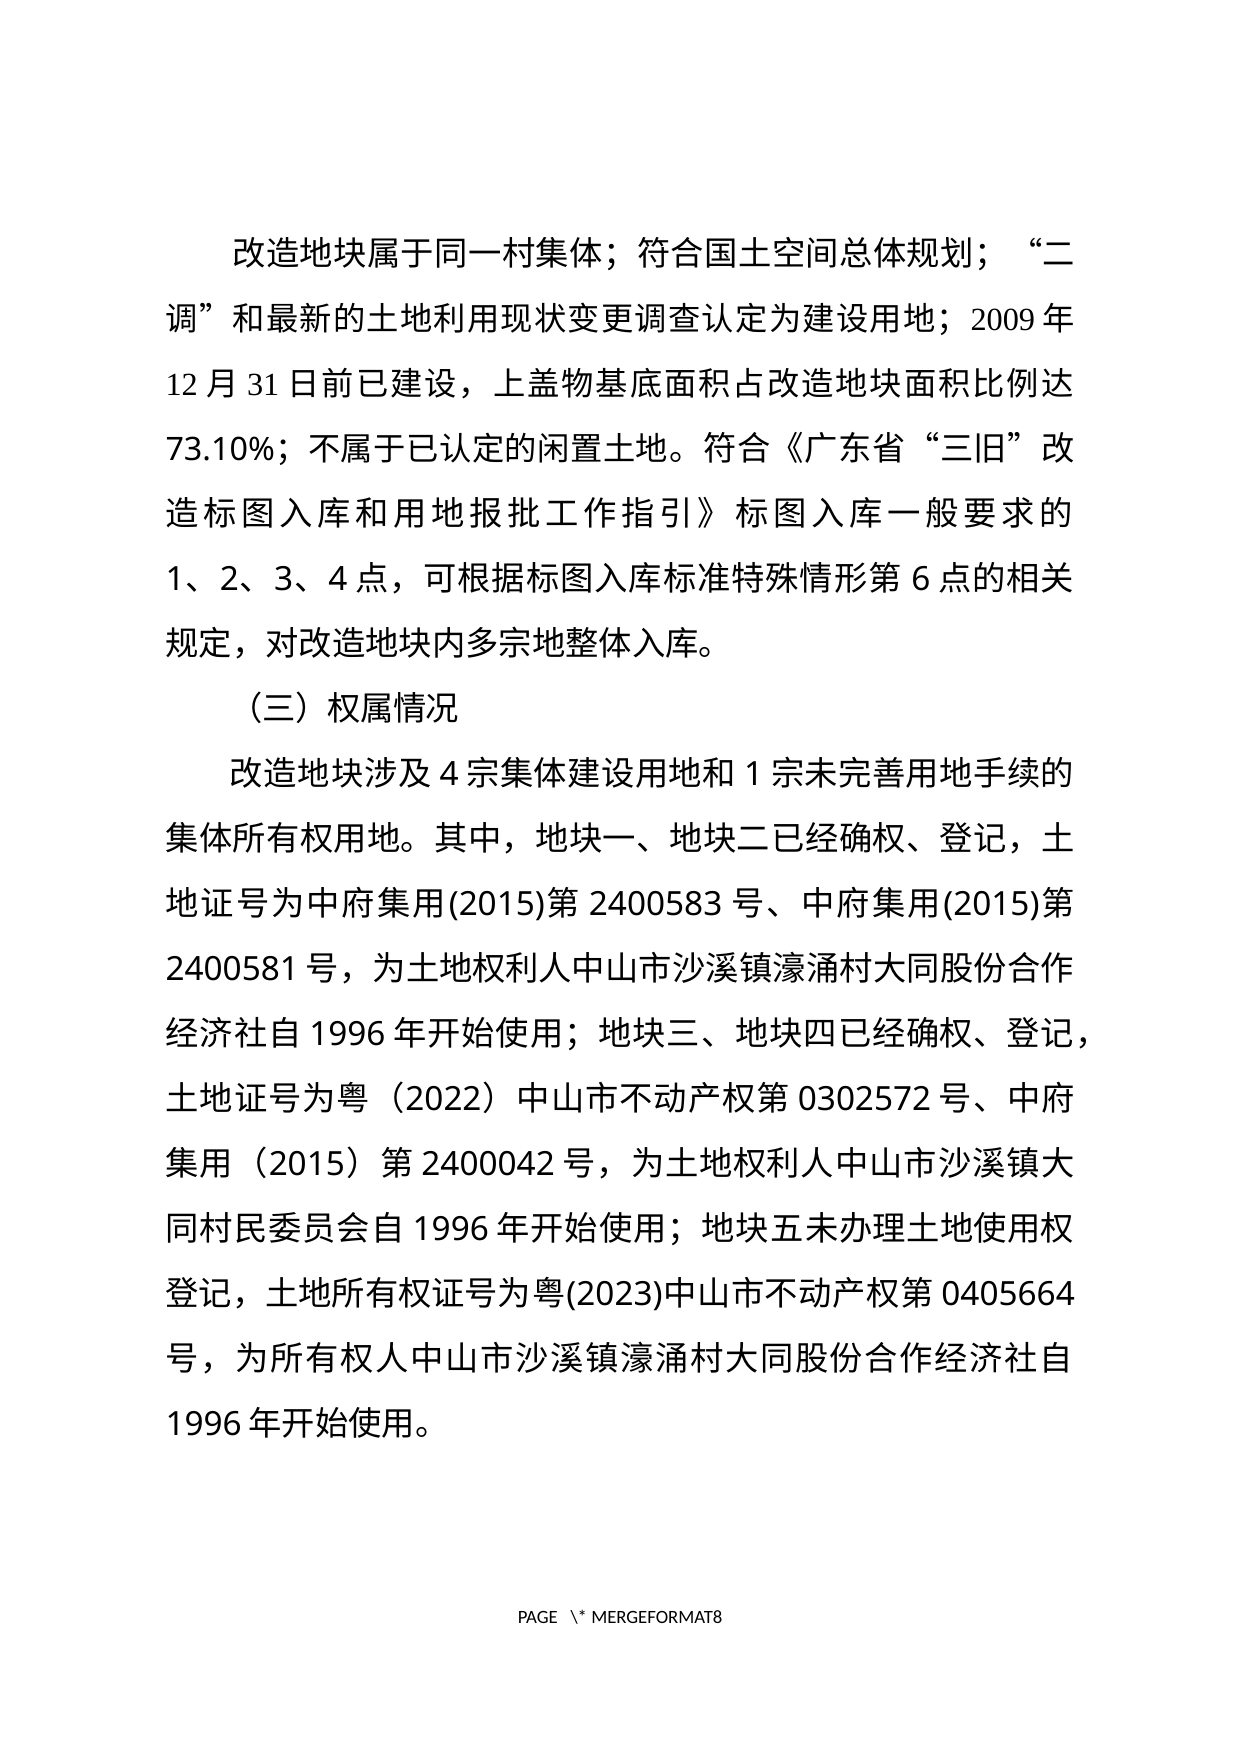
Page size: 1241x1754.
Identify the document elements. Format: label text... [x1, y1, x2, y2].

text （三）权属情况 [165, 673, 1075, 738]
text 改造地块涉及4宗集体建设用地和1宗未完善用地手续的集体所有权用地。其中，地块一、地块二已经确权、登记，土地证号为中府集用(2015)第2400583号、中府集用(2015)第2400581号，为土地权利人中山市沙溪镇濠涌村大同股份合作经济社自1996年开始使用；地块三、地块四已经确权、登记，土地证号为粤（2022）中山市不动产权第0302572号、中府集用（2015）第2400042号，为土地权利人中山市沙溪镇大同村民委员会自1996年开始使用；地块五未办理土地使用权登记，土地所有权证号为粤(2023)中山市不动产权第0405664号，为所有权人中山市沙溪镇濠涌村大同股份合作经济社自1996年开始使用。 [165, 738, 1075, 1453]
text 改造地块属于同一村集体；符合国土空间总体规划；“二调”和最新的土地利用现状变更调查认定为建设用地；2009年12月31日前已建设，上盖物基底面积占改造地块面积比例达73.10%；不属于已认定的闲置土地。符合《广东省“三旧”改造标图入库和用地报批工作指引》标图入库一般要求的1、2、3、4点，可根据标图入库标准特殊情形第6点的相关规定，对改造地块内多宗地整体入库。 [165, 218, 1075, 673]
